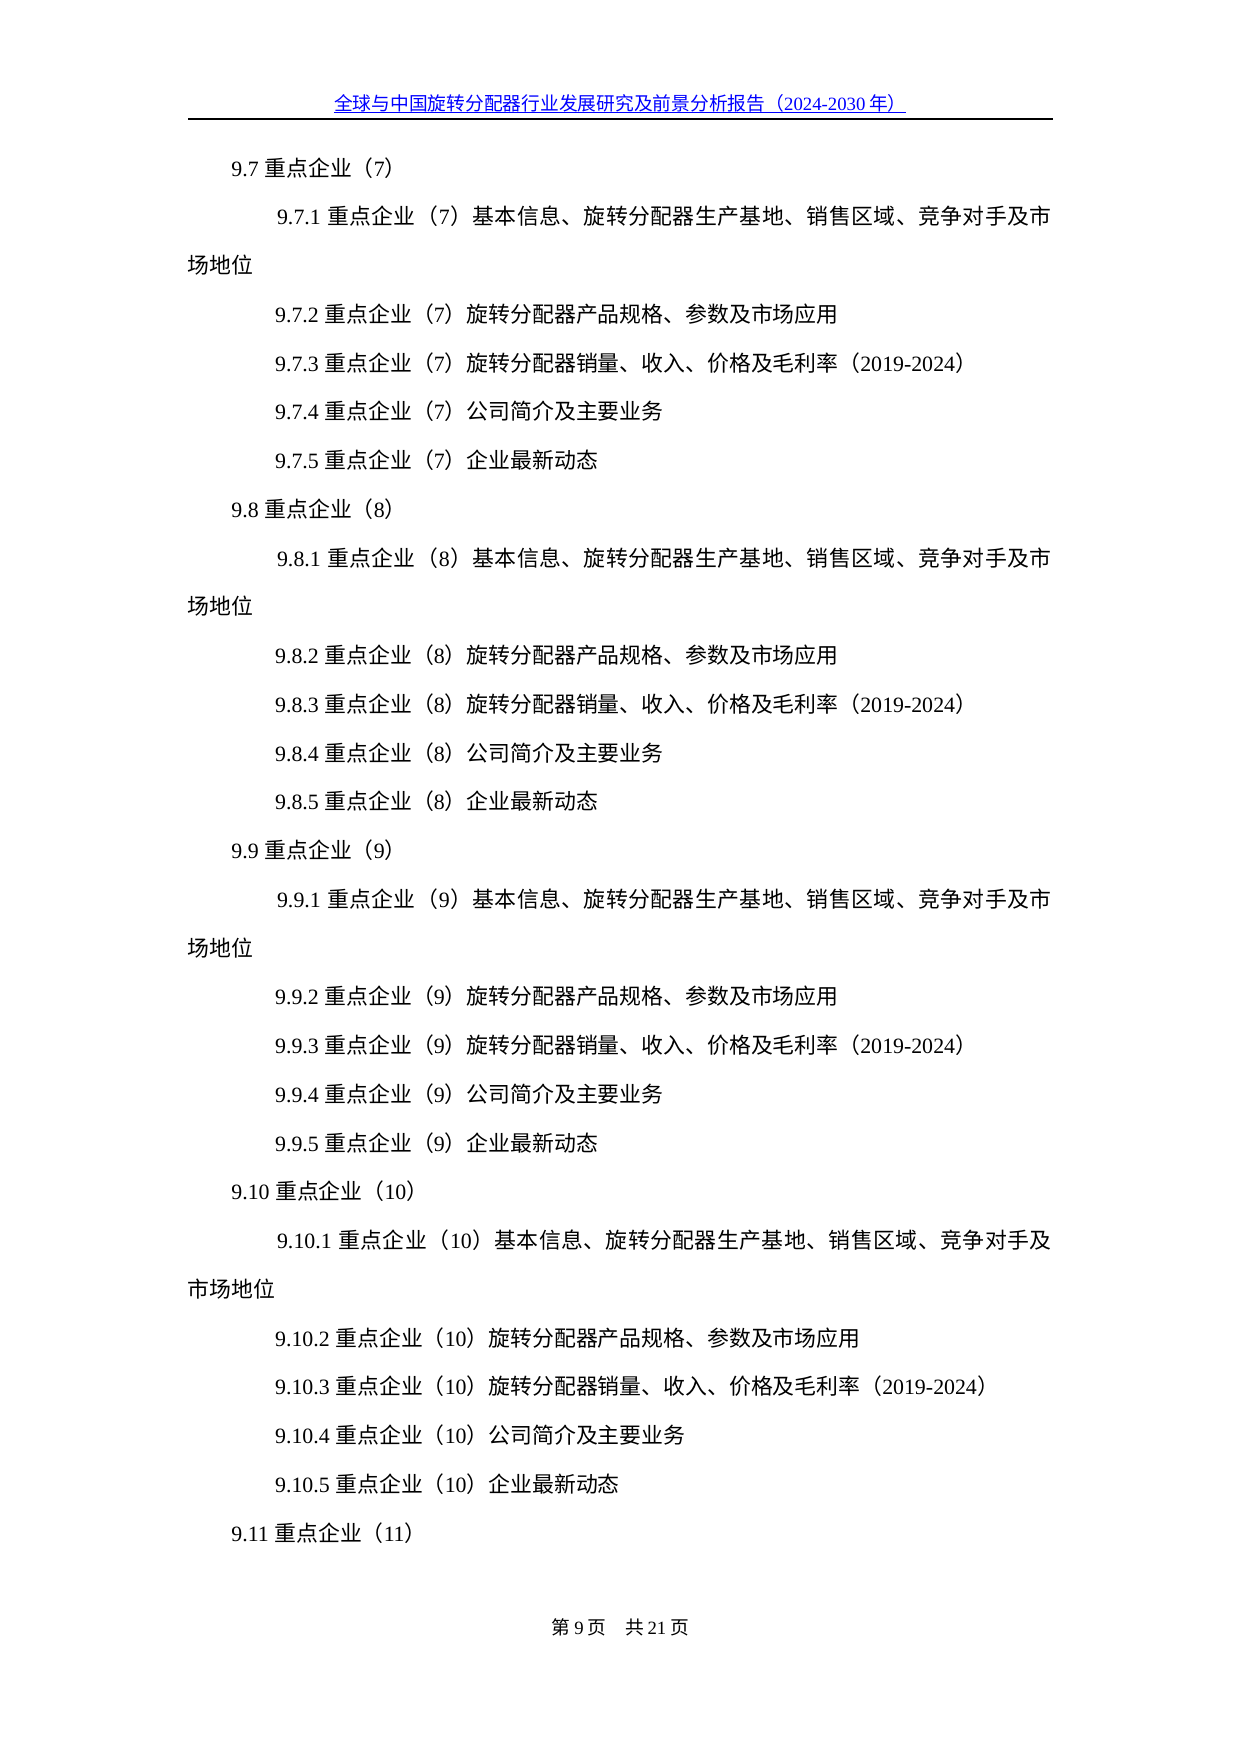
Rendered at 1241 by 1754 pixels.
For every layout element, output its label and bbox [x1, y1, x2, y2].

text [187, 150, 1053, 1548]
